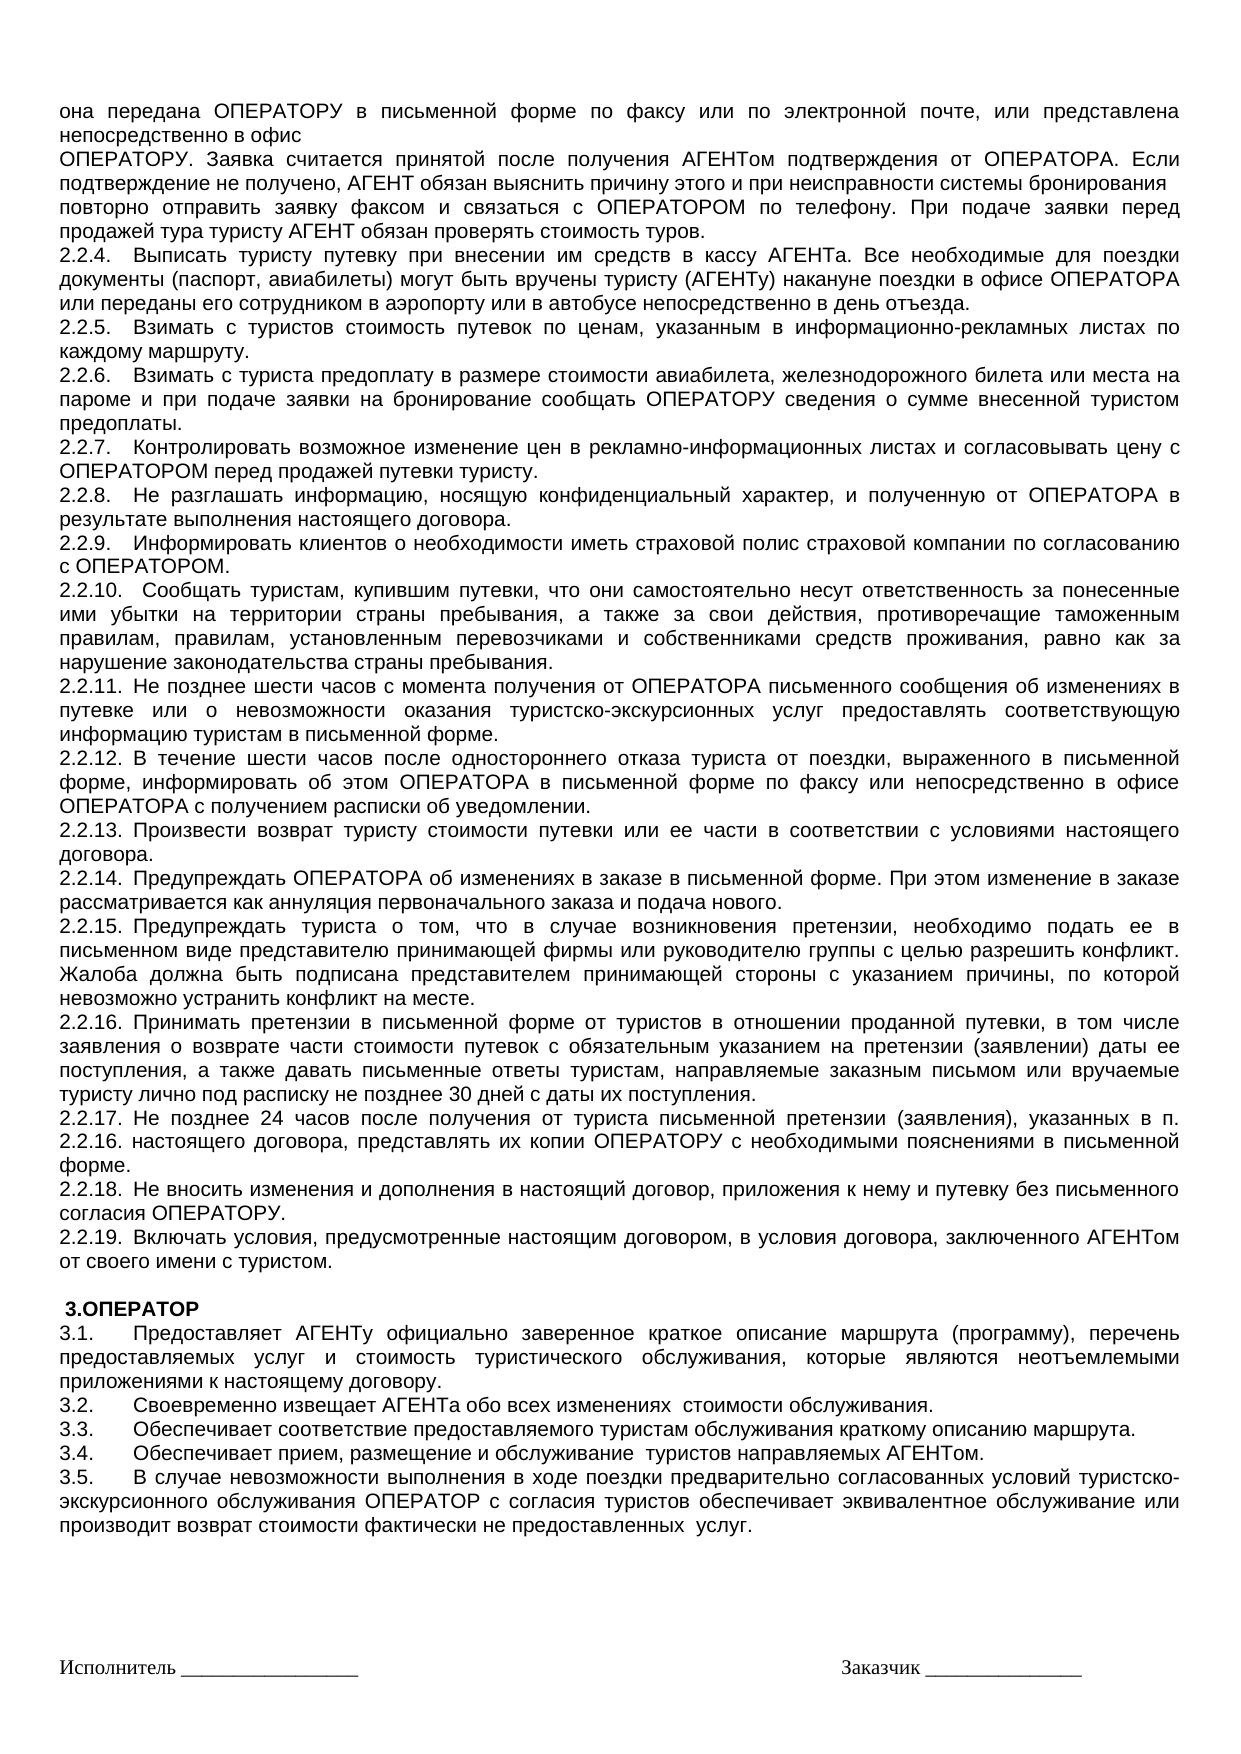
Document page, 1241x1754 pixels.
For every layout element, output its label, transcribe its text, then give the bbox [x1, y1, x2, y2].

text ОПЕРАТОРУ. Заявка считается принятой после получения АГЕНТом подтверждения от ОПЕРАТОРА. Если подтверждение не получено, АГЕНТ обязан выяснить причину этого и при неисправности системы бронирования [59, 147, 1181, 195]
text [59, 99, 1181, 147]
text 2.2.17. Не позднее 24 часов после получения от туриста письменной претензии (заявления), указанных в п. 2.2.16. настоящего договора, представлять их копии ОПЕРАТОРУ с необходимыми пояснениями в письменной форме. [59, 1105, 1181, 1177]
text 2.2.5. Взимать с туристов стоимость путевок по ценам, указанным в информационно-рекламных листах по каждому маршруту. [59, 315, 1181, 363]
text 3.1. Предоставляет АГЕНТу официально заверенное краткое описание маршрута (программу), перечень предоставляемых услуг и стоимость туристического обслуживания, которые являются неотъемлемыми приложениями к настоящему договору. [59, 1321, 1181, 1393]
text 2.2.15. Предупреждать туриста о том, что в случае возникновения претензии, необходимо подать ее в письменном виде представителю принимающей фирмы или руководителю группы с целью разрешить конфликт. Жалоба должна быть подписана представителем принимающей стороны с указанием причины, по которой невозможно устранить конфликт на месте. [59, 914, 1181, 1009]
text 2.2.9. Информировать клиентов о необходимости иметь страховой полис страховой компании по согласованию с ОПЕРАТОРОМ. [59, 530, 1181, 578]
text 2.2.19. Включать условия, предусмотренные настоящим договором, в условия договора, заключенного АГЕНТом от своего имени с туристом. [59, 1225, 1181, 1273]
text 2.2.6. Взимать с туриста предоплату в размере стоимости авиабилета, железнодорожного билета или места на пароме и при подаче заявки на бронирование сообщать ОПЕРАТОРУ сведения о сумме внесенной туристом предоплаты. [59, 363, 1181, 434]
text 2.2.16. Принимать претензии в письменной форме от туристов в отношении проданной путевки, в том числе заявления о возврате части стоимости путевок с обязательным указанием на претензии (заявлении) даты ее поступления, а также давать письменные ответы туристам, направляемые заказным письмом или вручаемые туристу лично под расписку не позднее 30 дней с даты их поступления. [59, 1009, 1181, 1105]
text 2.2.12. В течение шести часов после одностороннего отказа туриста от поездки, выраженного в письменной форме, информировать об этом ОПЕРАТОРА в письменной форме по факсу или непосредственно в офисе ОПЕРАТОРА с получением расписки об уведомлении. [59, 746, 1181, 818]
text 2.2.13. Произвести возврат туристу стоимости путевки или ее части в соответствии с условиями настоящего договора. [59, 818, 1181, 866]
text 2.2.14. Предупреждать ОПЕРАТОРА об изменениях в заказе в письменной форме. При этом изменение в заказе рассматривается как аннуляция первоначального заказа и подача нового. [59, 866, 1181, 914]
text 3.ОПЕРАТОР [59, 1297, 1181, 1321]
text 2.2.4. Выписать туристу путевку при внесении им средств в кассу АГЕНТа. Все необходимые для поездки документы (паспорт, авиабилеты) могут быть вручены туристу (АГЕНТу) накануне поездки в офисе ОПЕРАТОРА или переданы его сотрудником в аэропорту или в автобусе непосредственно в день отъезда. [59, 243, 1181, 315]
text 2.2.10. Сообщать туристам, купившим путевки, что они самостоятельно несут ответственность за понесенные ими убытки на территории страны пребывания, а также за свои действия, противоречащие таможенным правилам, правилам, установленным перевозчиками и собственниками средств проживания, равно как за нарушение законодательства страны пребывания. [59, 578, 1181, 674]
text 2.2.7. Контролировать возможное изменение цен в рекламно-информационных листах и согласовывать цену с ОПЕРАТОРОМ перед продажей путевки туристу. [59, 434, 1181, 482]
text 2.2.8. Не разглашать информацию, носящую конфиденциальный характер, и полученную от ОПЕРАТОРА в результате выполнения настоящего договора. [59, 482, 1181, 530]
text повторно отправить заявку факсом и связаться с ОПЕРАТОРОМ по телефону. При подаче заявки перед продажей тура туристу АГЕНТ обязан проверять стоимость туров. [59, 195, 1181, 243]
text 3.5. В случае невозможности выполнения в ходе поездки предварительно согласованных условий туристско-экскурсионного обслуживания ОПЕРАТОР с согласия туристов обеспечивает эквивалентное обслуживание или производит возврат стоимости фактически не предоставленных услуг. [59, 1465, 1181, 1537]
text 3.2. Своевременно извещает АГЕНТа обо всех изменениях стоимости обслуживания. [59, 1393, 1181, 1417]
text 2.2.11. Не позднее шести часов с момента получения от ОПЕРАТОРА письменного сообщения об изменениях в путевке или о невозможности оказания туристско-экскурсионных услуг предоставлять соответствующую информацию туристам в письменной форме. [59, 674, 1181, 746]
text 2.2.18. Не вносить изменения и дополнения в настоящий договор, приложения к нему и путевку без письменного согласия ОПЕРАТОРУ. [59, 1177, 1181, 1225]
text 3.4. Обеспечивает прием, размещение и обслуживание туристов направляемых АГЕНТом. [59, 1441, 1181, 1465]
text 3.3. Обеспечивает соответствие предоставляемого туристам обслуживания краткому описанию маршрута. [59, 1417, 1181, 1441]
